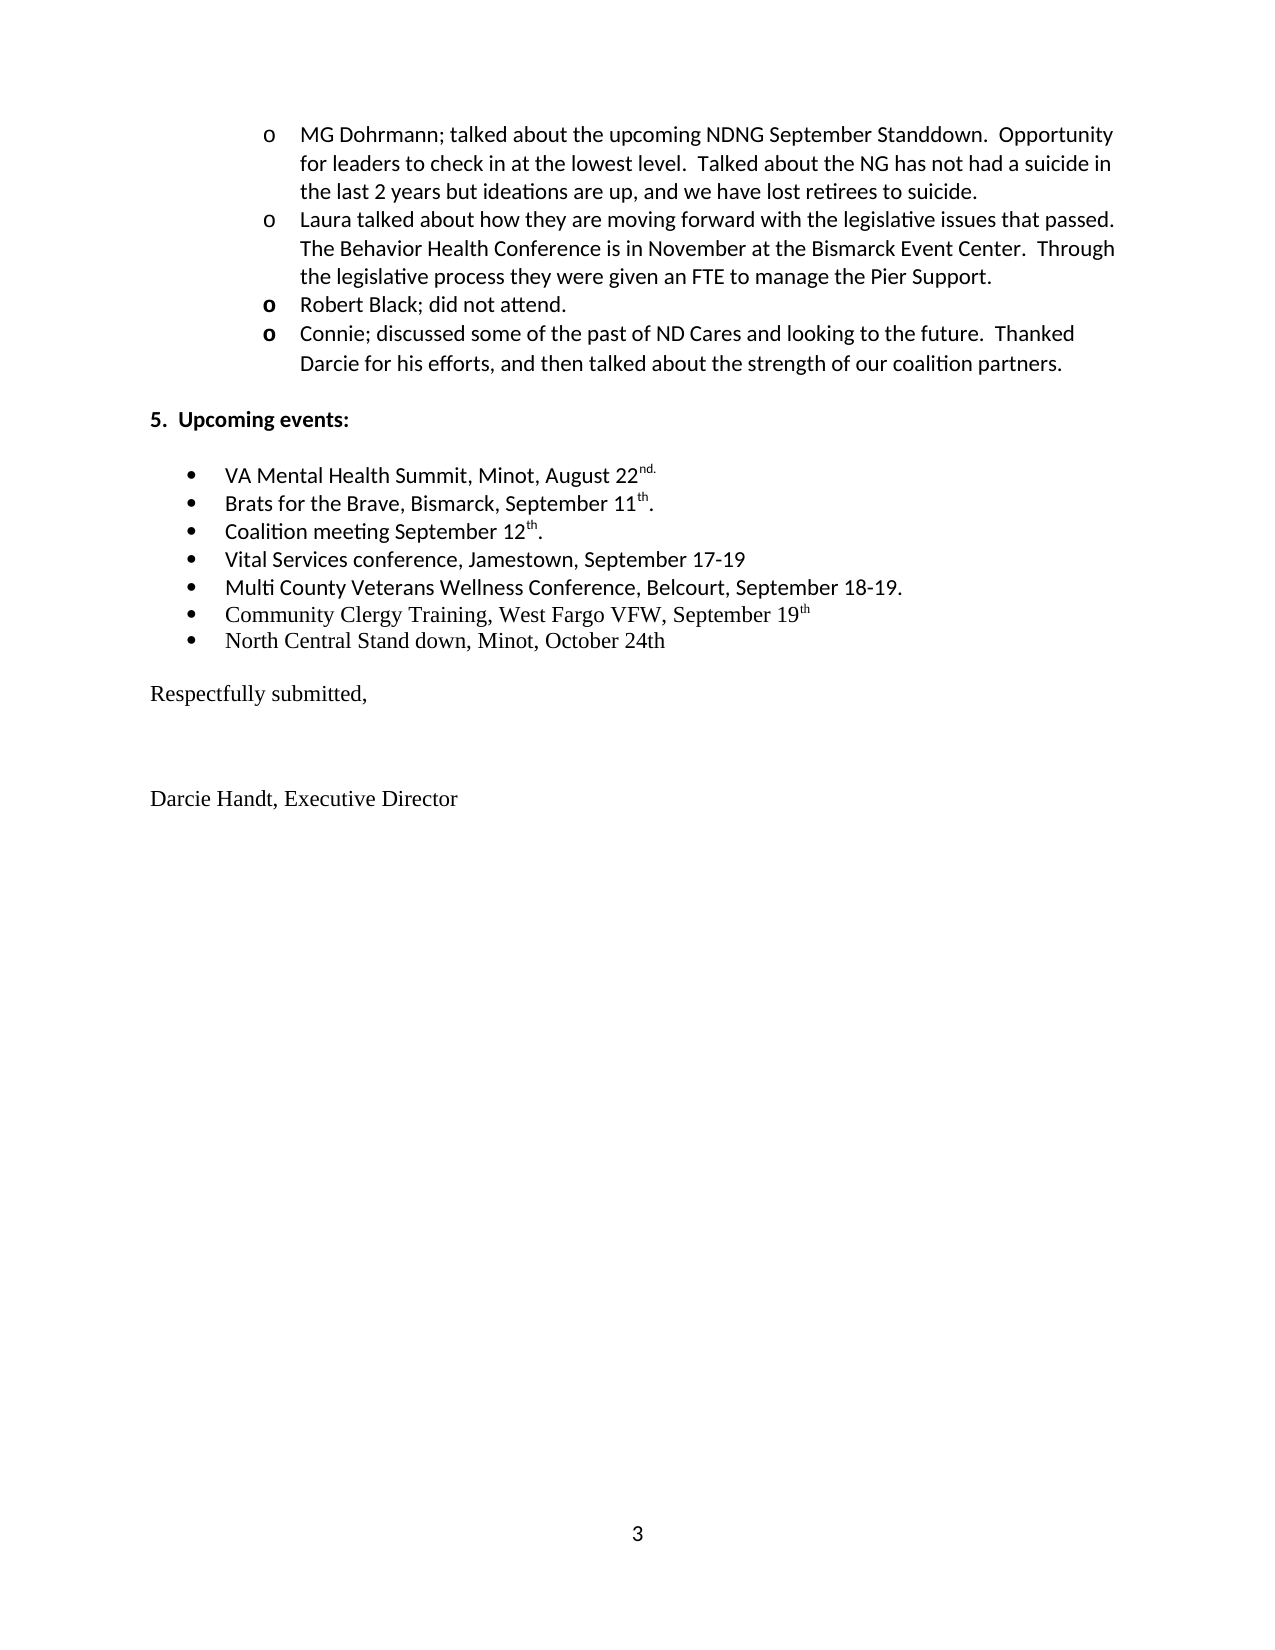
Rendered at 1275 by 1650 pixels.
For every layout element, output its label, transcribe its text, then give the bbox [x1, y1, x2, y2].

list Robert Black; did not attend. [262, 290, 1125, 319]
list Coalition meeting September 12th. [187, 517, 1125, 545]
list Laura talked about how they are moving forward with the legislative issues that passed. The Behavior Health Conference is in November at the Bismarck Event Center. Through the legislative process they were given an FTE to manage the Pier Support. [262, 205, 1125, 290]
text Darcie Handt, Executive Director [150, 785, 1125, 812]
text 5. Upcoming events: [150, 405, 1125, 433]
list Community Clergy Training, West Fargo VFW, September 19th [187, 601, 1125, 627]
list Vital Services conference, Jamestown, September 17-19 [187, 545, 1125, 573]
list Multi County Veterans Wellness Conference, Belcourt, September 18-19. [187, 573, 1125, 601]
list Connie; discussed some of the past of ND Cares and looking to the future. Thanked Darcie for his efforts, and then talked about the strength of our coalition partners. [262, 319, 1125, 377]
list Brats for the Brave, Bismarck, September 11th. [187, 489, 1125, 517]
list North Central Stand down, Minot, October 24th [187, 627, 1125, 654]
list VA Mental Health Summit, Minot, August 22nd. [187, 461, 1125, 489]
text Respectfully submitted, [150, 680, 1125, 706]
list MG Dohrmann; talked about the upcoming NDNG September Standdown. Opportunity for leaders to check in at the lowest level. Talked about the NG has not had a suicide in the last 2 years but ideations are up, and we have lost retirees to suicide. [262, 120, 1125, 205]
